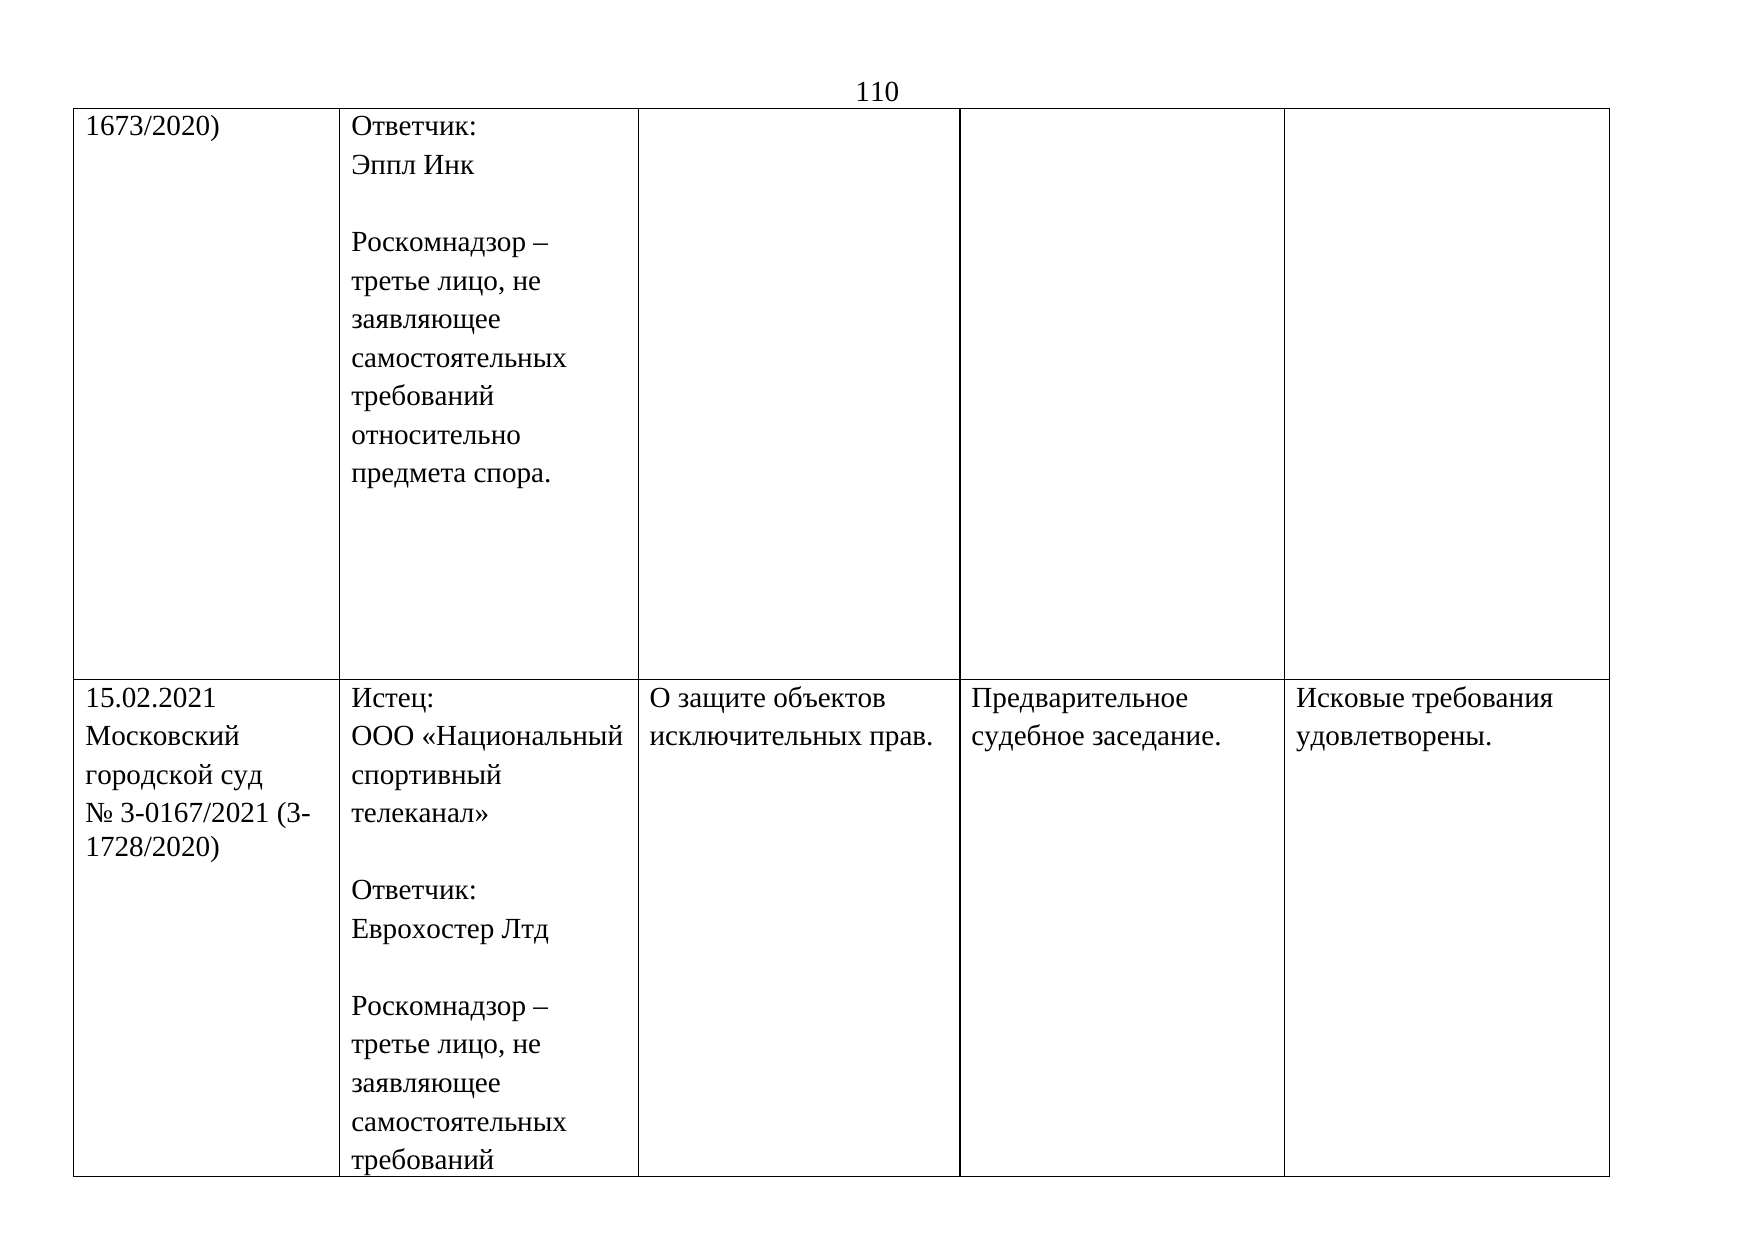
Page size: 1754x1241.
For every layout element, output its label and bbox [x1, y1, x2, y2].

table_cell [1285, 680, 1609, 1176]
table_cell [340, 680, 638, 1176]
table_cell [639, 680, 959, 1176]
table_cell [340, 109, 638, 679]
table_cell [639, 109, 959, 679]
table_cell [74, 680, 339, 1176]
table_cell [961, 680, 1284, 1176]
table_cell [961, 109, 1284, 679]
table_cell [1285, 109, 1609, 679]
table_cell [74, 109, 339, 679]
